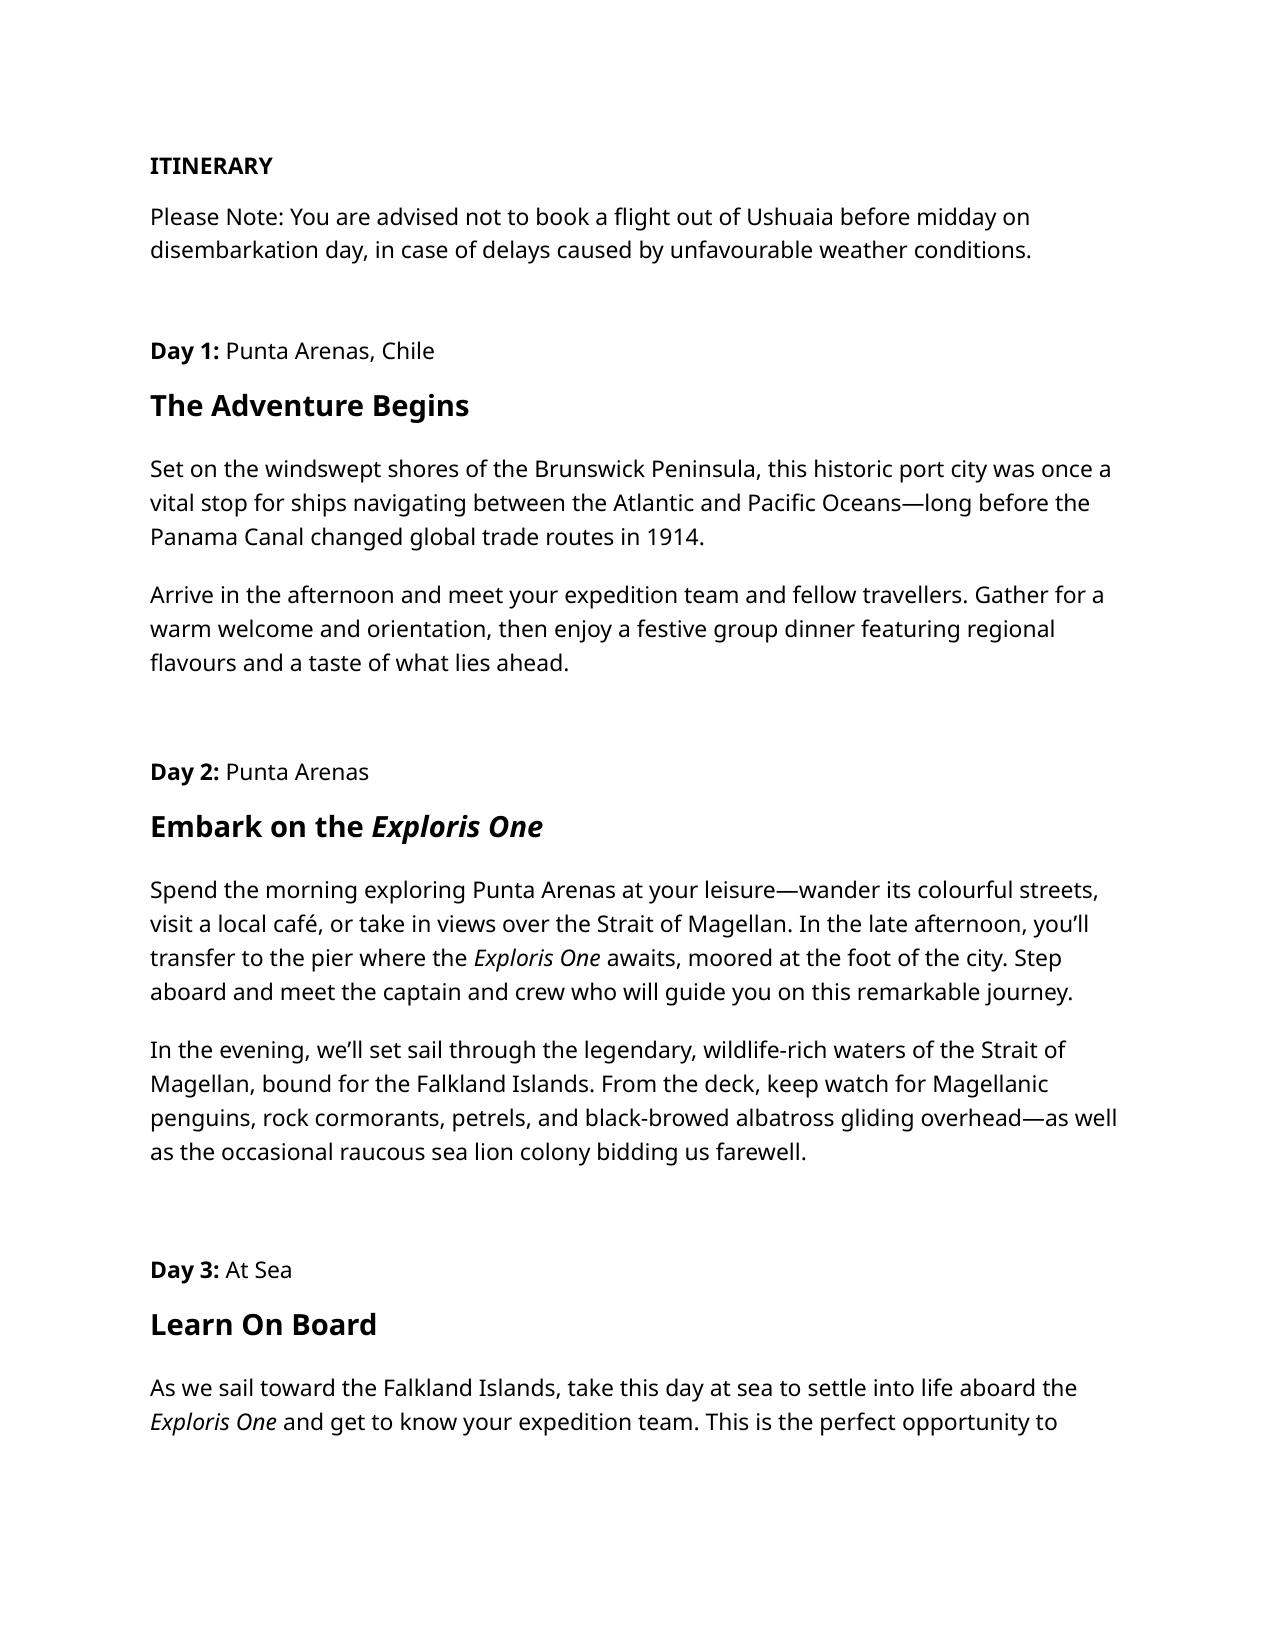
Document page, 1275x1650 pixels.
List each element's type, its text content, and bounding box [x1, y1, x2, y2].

text Embark on the Exploris One [150, 807, 1125, 846]
text Arrive in the afternoon and meet your expedition team and fellow travellers. Gather for a warm welcome and orientation, then enjoy a festive group dinner featuring regional flavours and a taste of what lies ahead. [150, 579, 1125, 678]
text ITINERARY [150, 150, 1125, 181]
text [150, 1372, 1125, 1437]
text Set on the windswept shores of the Brunswick Peninsula, this historic port city was once a vital stop for ships navigating between the Atlantic and Pacific Oceans—long before the Panama Canal changed global trade routes in 1914. [150, 453, 1125, 552]
text Spend the morning exploring Punta Arenas at your leisure—wander its colourful streets, visit a local café, or take in views over the Strait of Magellan. In the late afternoon, you’ll transfer to the pier where the Exploris One awaits, moored at the foot of the city. Step aboard and meet the captain and crew who will guide you on this remarkable journey. [150, 874, 1125, 1007]
text Day 2: Punta Arenas [150, 756, 1125, 787]
text Learn On Board [150, 1304, 1125, 1344]
text Please Note: You are advised not to book a flight out of Ushuaia before midday on disembarkation day, in case of delays caused by unfavourable weather conditions. [150, 200, 1125, 265]
text In the evening, we’ll set sail through the legendary, wildlife-rich waters of the Strait of Magellan, bound for the Falkland Islands. From the deck, keep watch for Magellanic penguins, rock cormorants, petrels, and black-browed albatross gliding overhead—as well as the occasional raucous sea lion colony bidding us farewell. [150, 1034, 1125, 1167]
text The Adventure Begins [150, 385, 1125, 425]
text Day 3: At Sea [150, 1254, 1125, 1285]
text Day 1: Punta Arenas, Chile [150, 335, 1125, 366]
